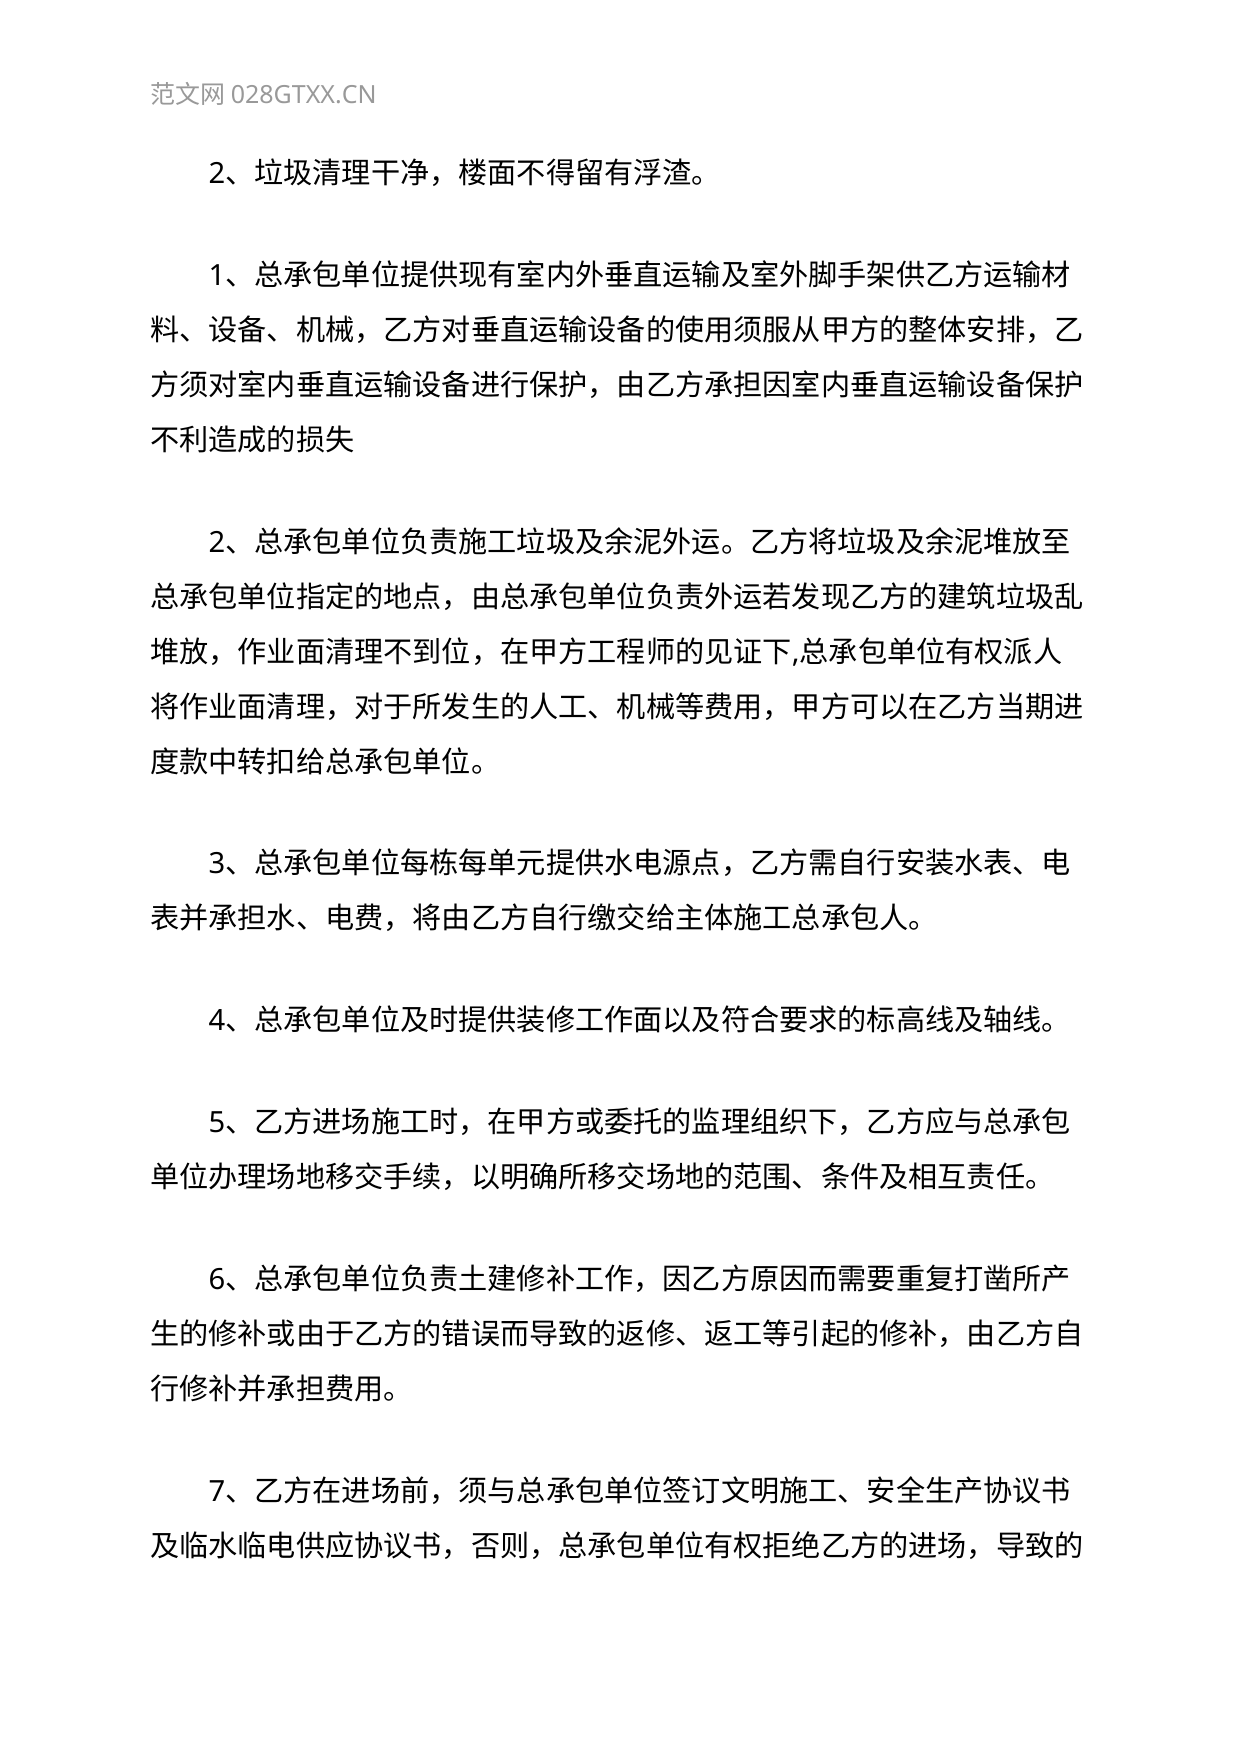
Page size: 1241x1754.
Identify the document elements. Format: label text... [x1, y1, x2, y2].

text 2、总承包单位负责施工垃圾及余泥外运。乙方将垃圾及余泥堆放至总承包单位指定的地点，由总承包单位负责外运若发现乙方的建筑垃圾乱堆放，作业面清理不到位，在甲方工程师的见证下,总承包单位有权派人将作业面清理，对于所发生的人工、机械等费用，甲方可以在乙方当期进度款中转扣给总承包单位。 [150, 518, 1090, 781]
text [150, 1467, 1090, 1564]
text 2、垃圾清理干净，楼面不得留有浮渣。 [150, 150, 1090, 192]
text 5、乙方进场施工时，在甲方或委托的监理组织下，乙方应与总承包单位办理场地移交手续，以明确所移交场地的范围、条件及相互责任。 [150, 1099, 1090, 1196]
text 1、总承包单位提供现有室内外垂直运输及室外脚手架供乙方运输材料、设备、机械，乙方对垂直运输设备的使用须服从甲方的整体安排，乙方须对室内垂直运输设备进行保护，由乙方承担因室内垂直运输设备保护不利造成的损失 [150, 252, 1090, 459]
text 3、总承包单位每栋每单元提供水电源点，乙方需自行安装水表、电表并承担水、电费，将由乙方自行缴交给主体施工总承包人。 [150, 840, 1090, 937]
text 4、总承包单位及时提供装修工作面以及符合要求的标高线及轴线。 [150, 997, 1090, 1039]
text 6、总承包单位负责土建修补工作，因乙方原因而需要重复打凿所产生的修补或由于乙方的错误而导致的返修、返工等引起的修补，由乙方自行修补并承担费用。 [150, 1256, 1090, 1408]
